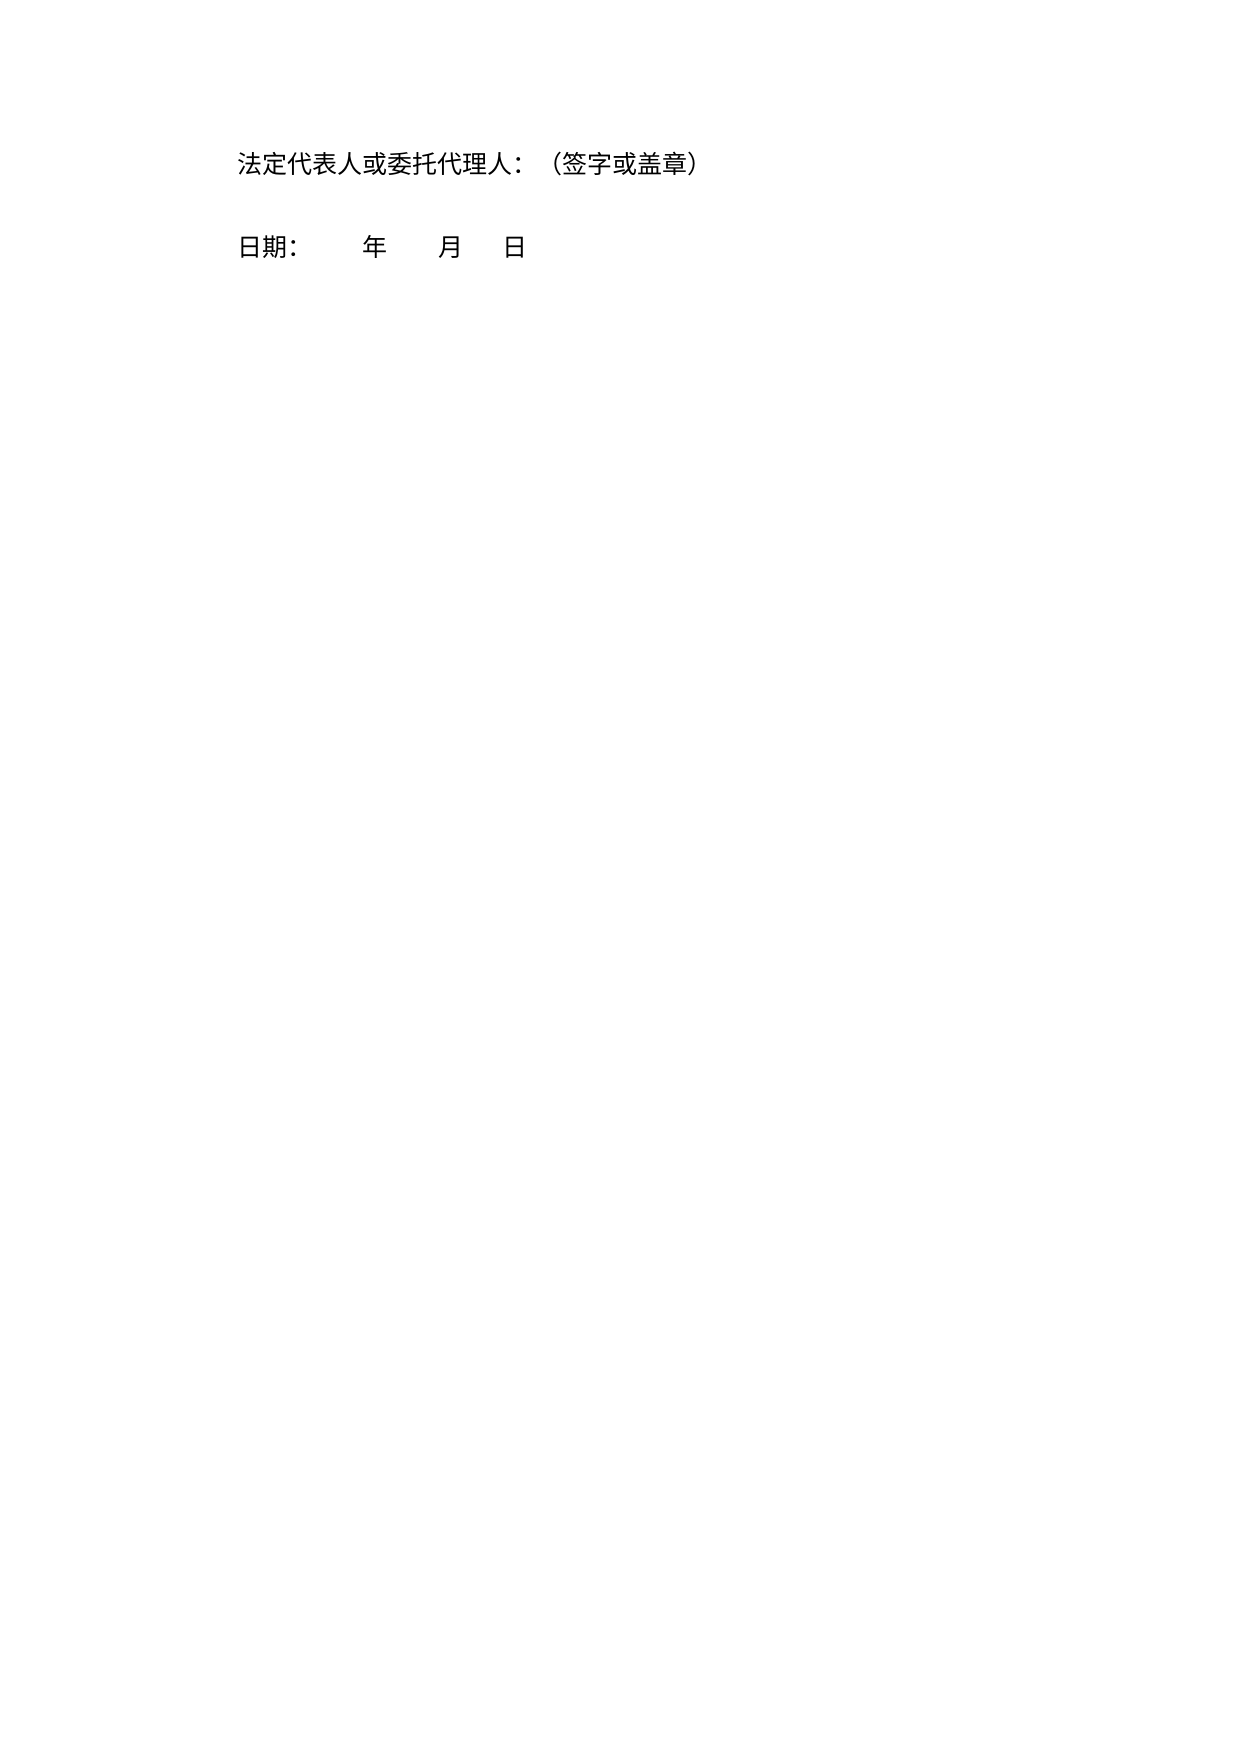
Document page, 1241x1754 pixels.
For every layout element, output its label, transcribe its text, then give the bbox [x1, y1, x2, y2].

text 法定代表人或委托代理人：（签字或盖章） [187, 130, 1053, 195]
text 日期： 年 月 日 [187, 213, 1053, 278]
